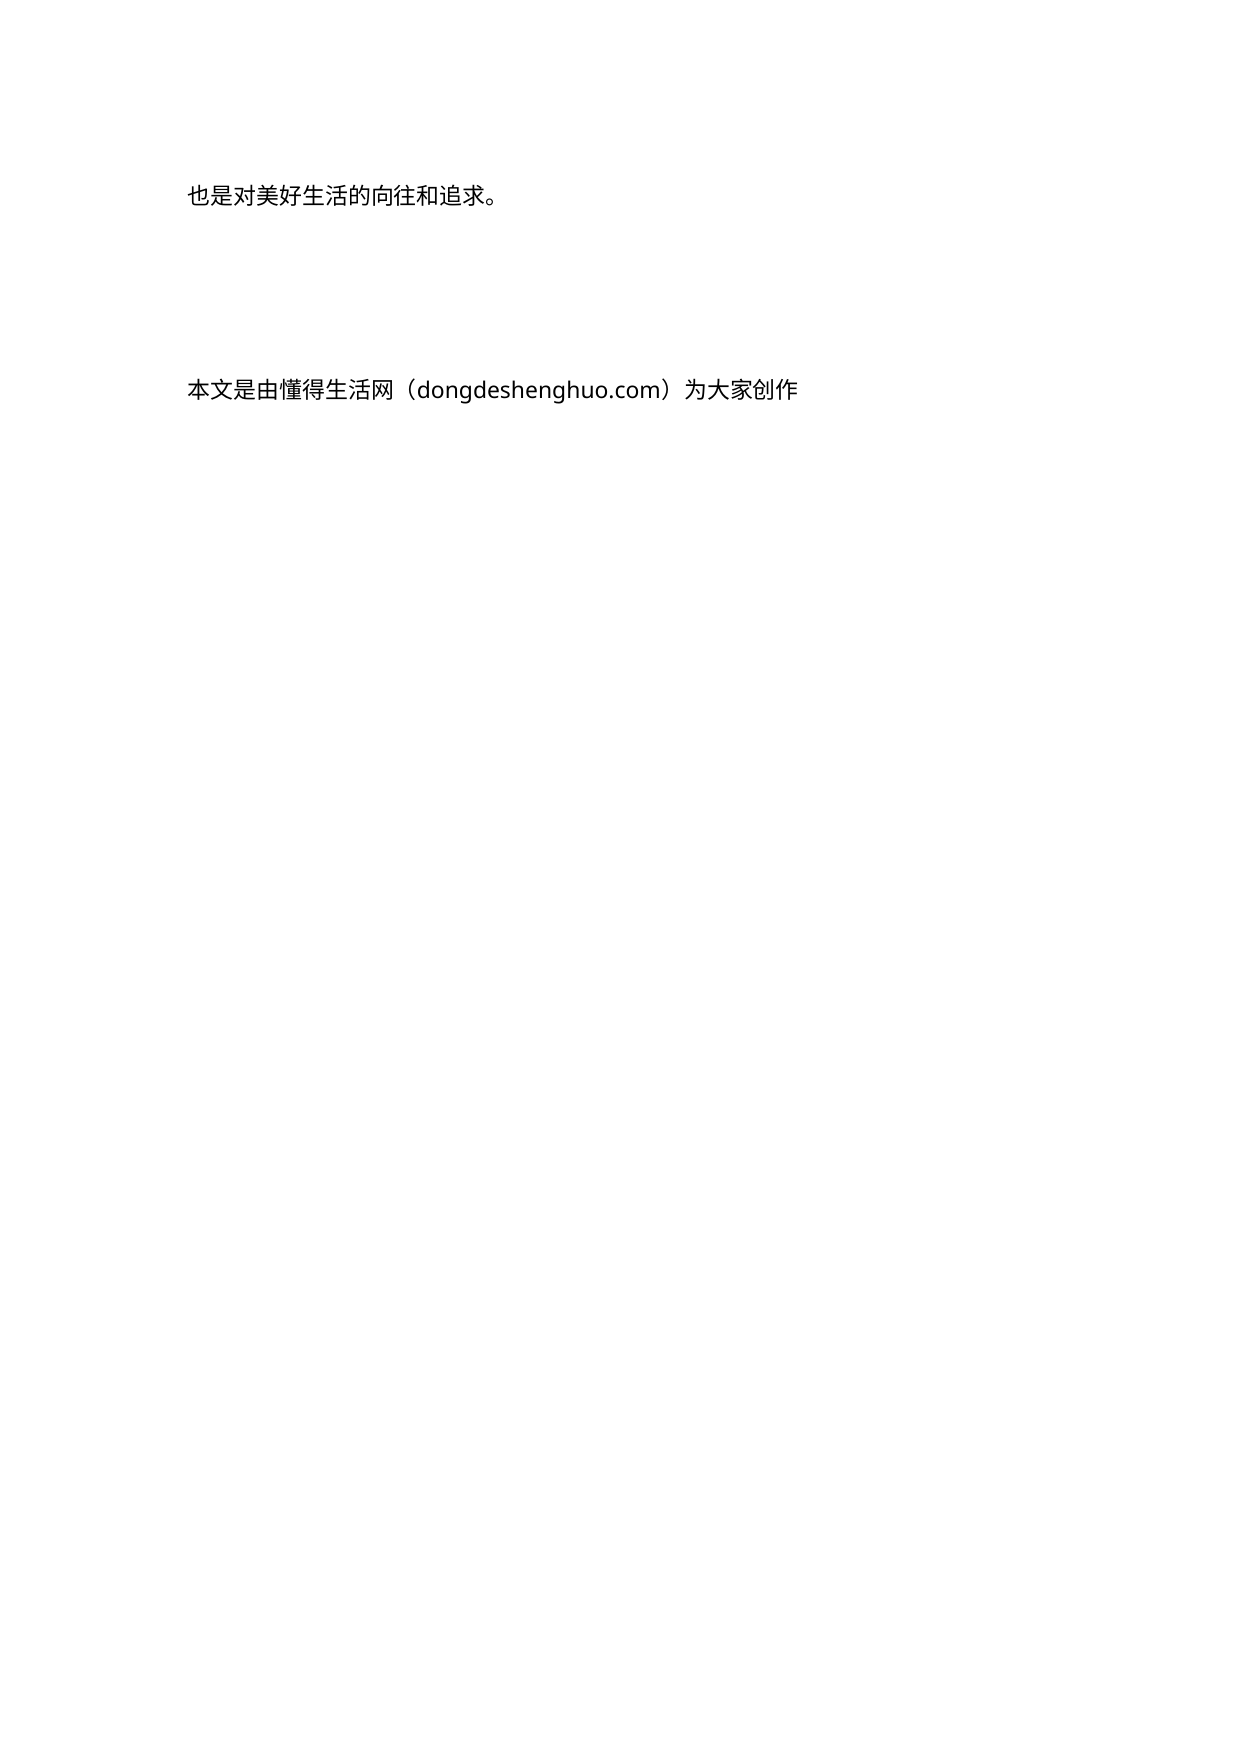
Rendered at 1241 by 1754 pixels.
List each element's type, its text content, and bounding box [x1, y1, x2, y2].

text 本文是由懂得生活网（dongdeshenghuo.com）为大家创作 [187, 356, 1053, 421]
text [187, 162, 1053, 227]
